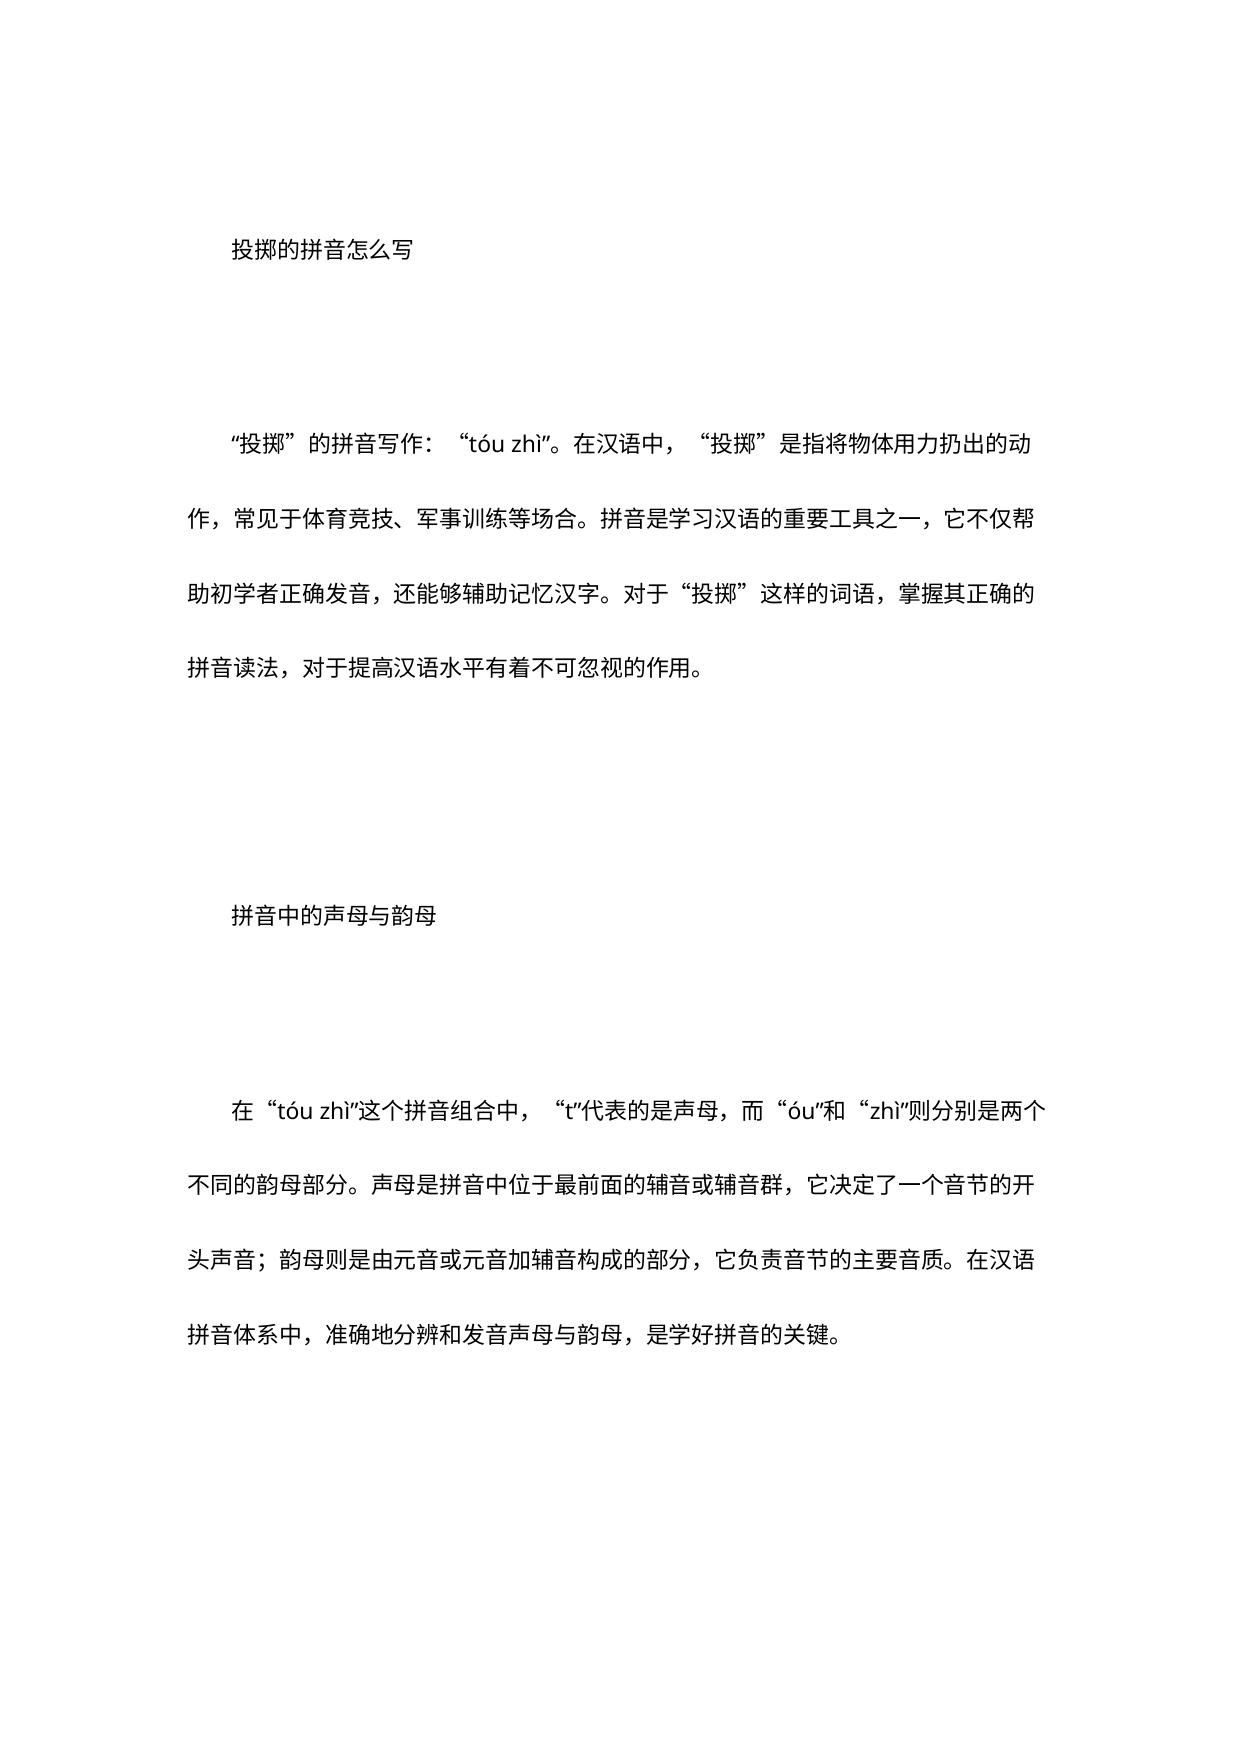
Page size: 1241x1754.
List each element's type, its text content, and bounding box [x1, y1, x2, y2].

text 拼音中的声母与韵母 [187, 882, 1053, 947]
text 在“tóu zhì”这个拼音组合中，“t”代表的是声母，而“óu”和“zhì”则分别是两个不同的韵母部分。声母是拼音中位于最前面的辅音或辅音群，它决定了一个音节的开头声音；韵母则是由元音或元音加辅音构成的部分，它负责音节的主要音质。在汉语拼音体系中，准确地分辨和发音声母与韵母，是学好拼音的关键。 [187, 1077, 1053, 1366]
text “投掷”的拼音写作：“tóu zhì”。在汉语中，“投掷”是指将物体用力扔出的动作，常见于体育竞技、军事训练等场合。拼音是学习汉语的重要工具之一，它不仅帮助初学者正确发音，还能够辅助记忆汉字。对于“投掷”这样的词语，掌握其正确的拼音读法，对于提高汉语水平有着不可忽视的作用。 [187, 410, 1053, 699]
text 投掷的拼音怎么写 [187, 216, 1053, 281]
